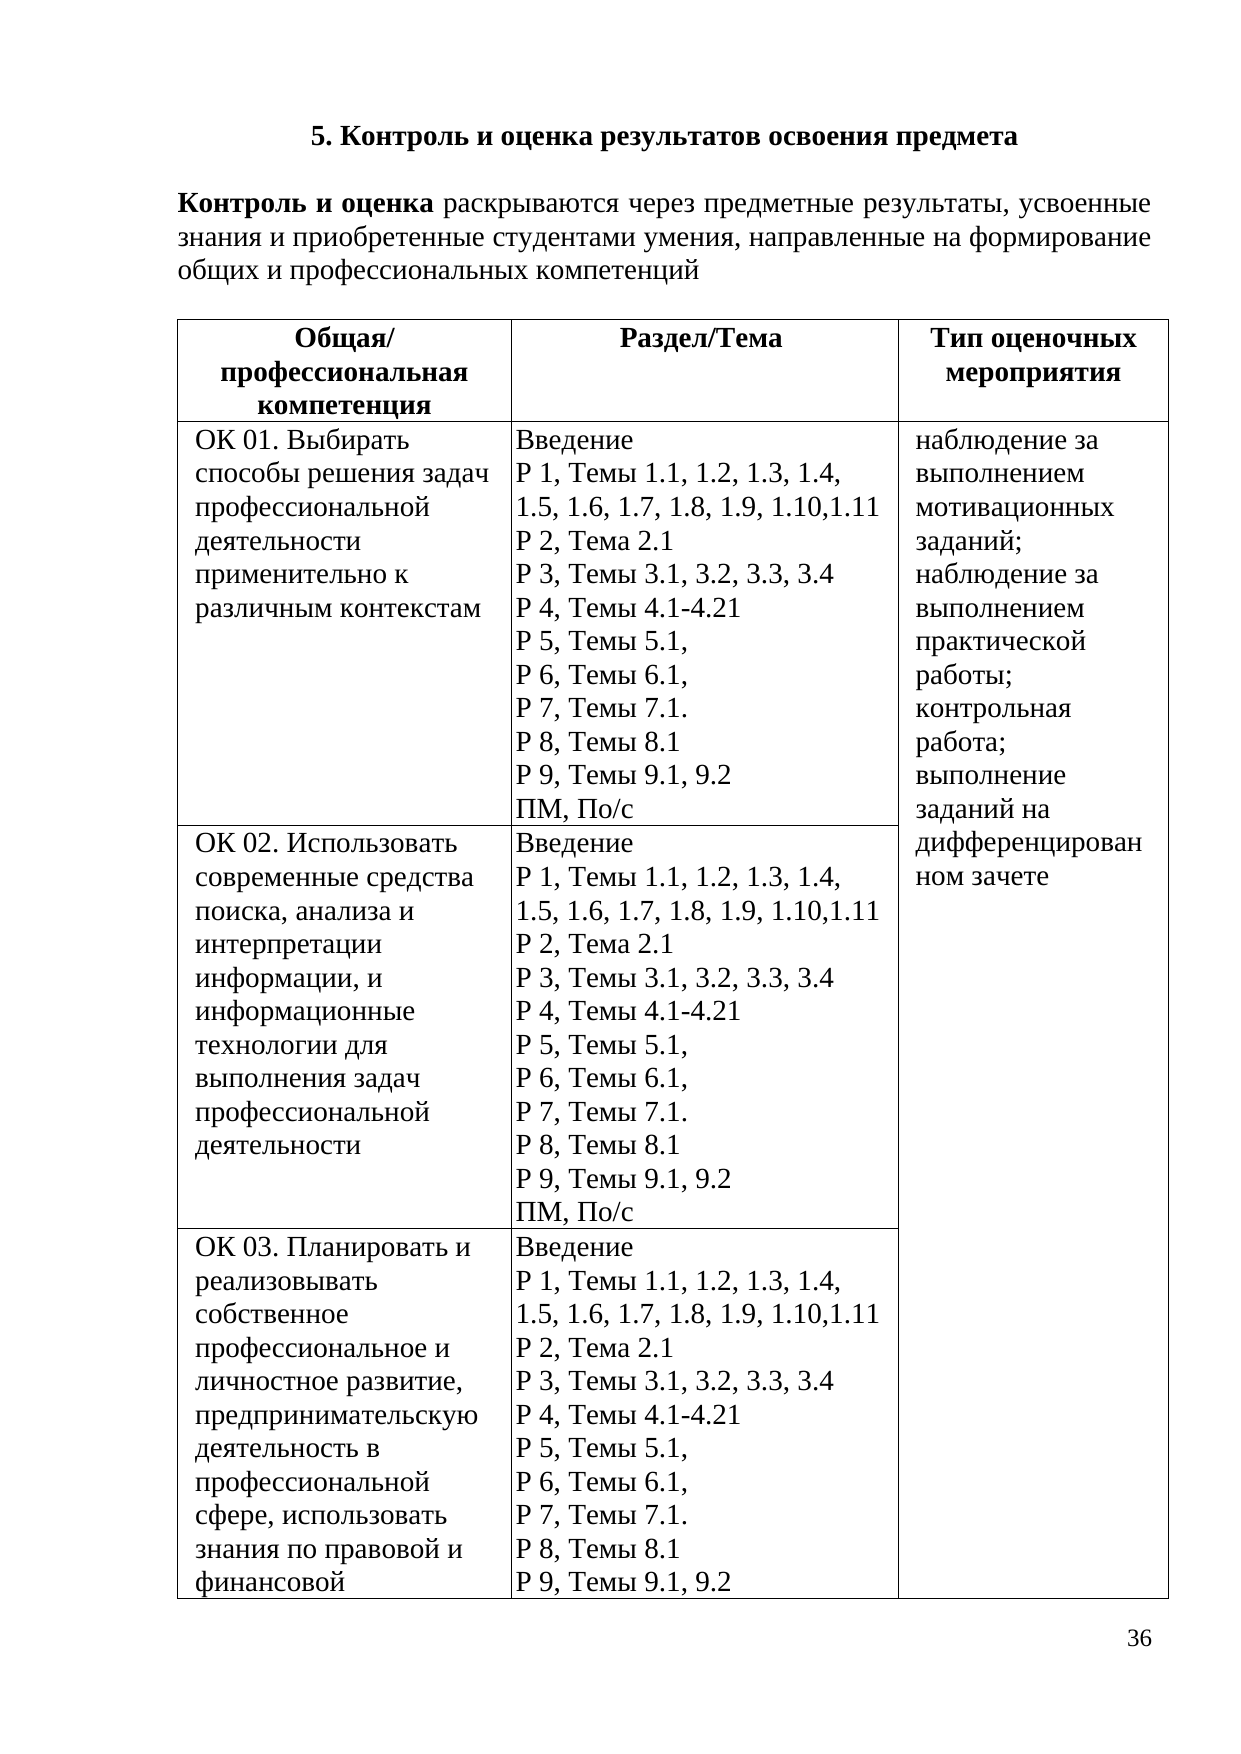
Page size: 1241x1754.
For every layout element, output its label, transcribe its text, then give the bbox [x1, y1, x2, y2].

table_header Общая/профессиональная компетенция [178, 320, 511, 421]
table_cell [178, 1229, 511, 1598]
list Контроль и оценка раскрываются через предметные результаты, усвоенные знания и приобретенные студентами умения, направленные на формирование общих и профессиональных компетенций [177, 185, 1152, 286]
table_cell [512, 1229, 898, 1598]
subtitle 5. Контроль и оценка результатов освоения предмета [177, 118, 1152, 152]
table_cell ОК 01. Выбирать способы решения задач профессиональной деятельности применительно к различным контекстам [178, 422, 511, 824]
table_cell ОК 02. Использовать современные средства поиска, анализа и интерпретации информации, и информационные технологии для выполнения задач профессиональной деятельности [178, 826, 511, 1228]
table_cell наблюдение за выполнением мотивационных заданий; наблюдение за выполнением практической работы; контрольная работа; выполнение заданий на дифференцированном зачете [899, 422, 1168, 1598]
table_header Раздел/Тема [512, 320, 898, 421]
table_header Тип оценочных мероприятия [899, 320, 1168, 421]
